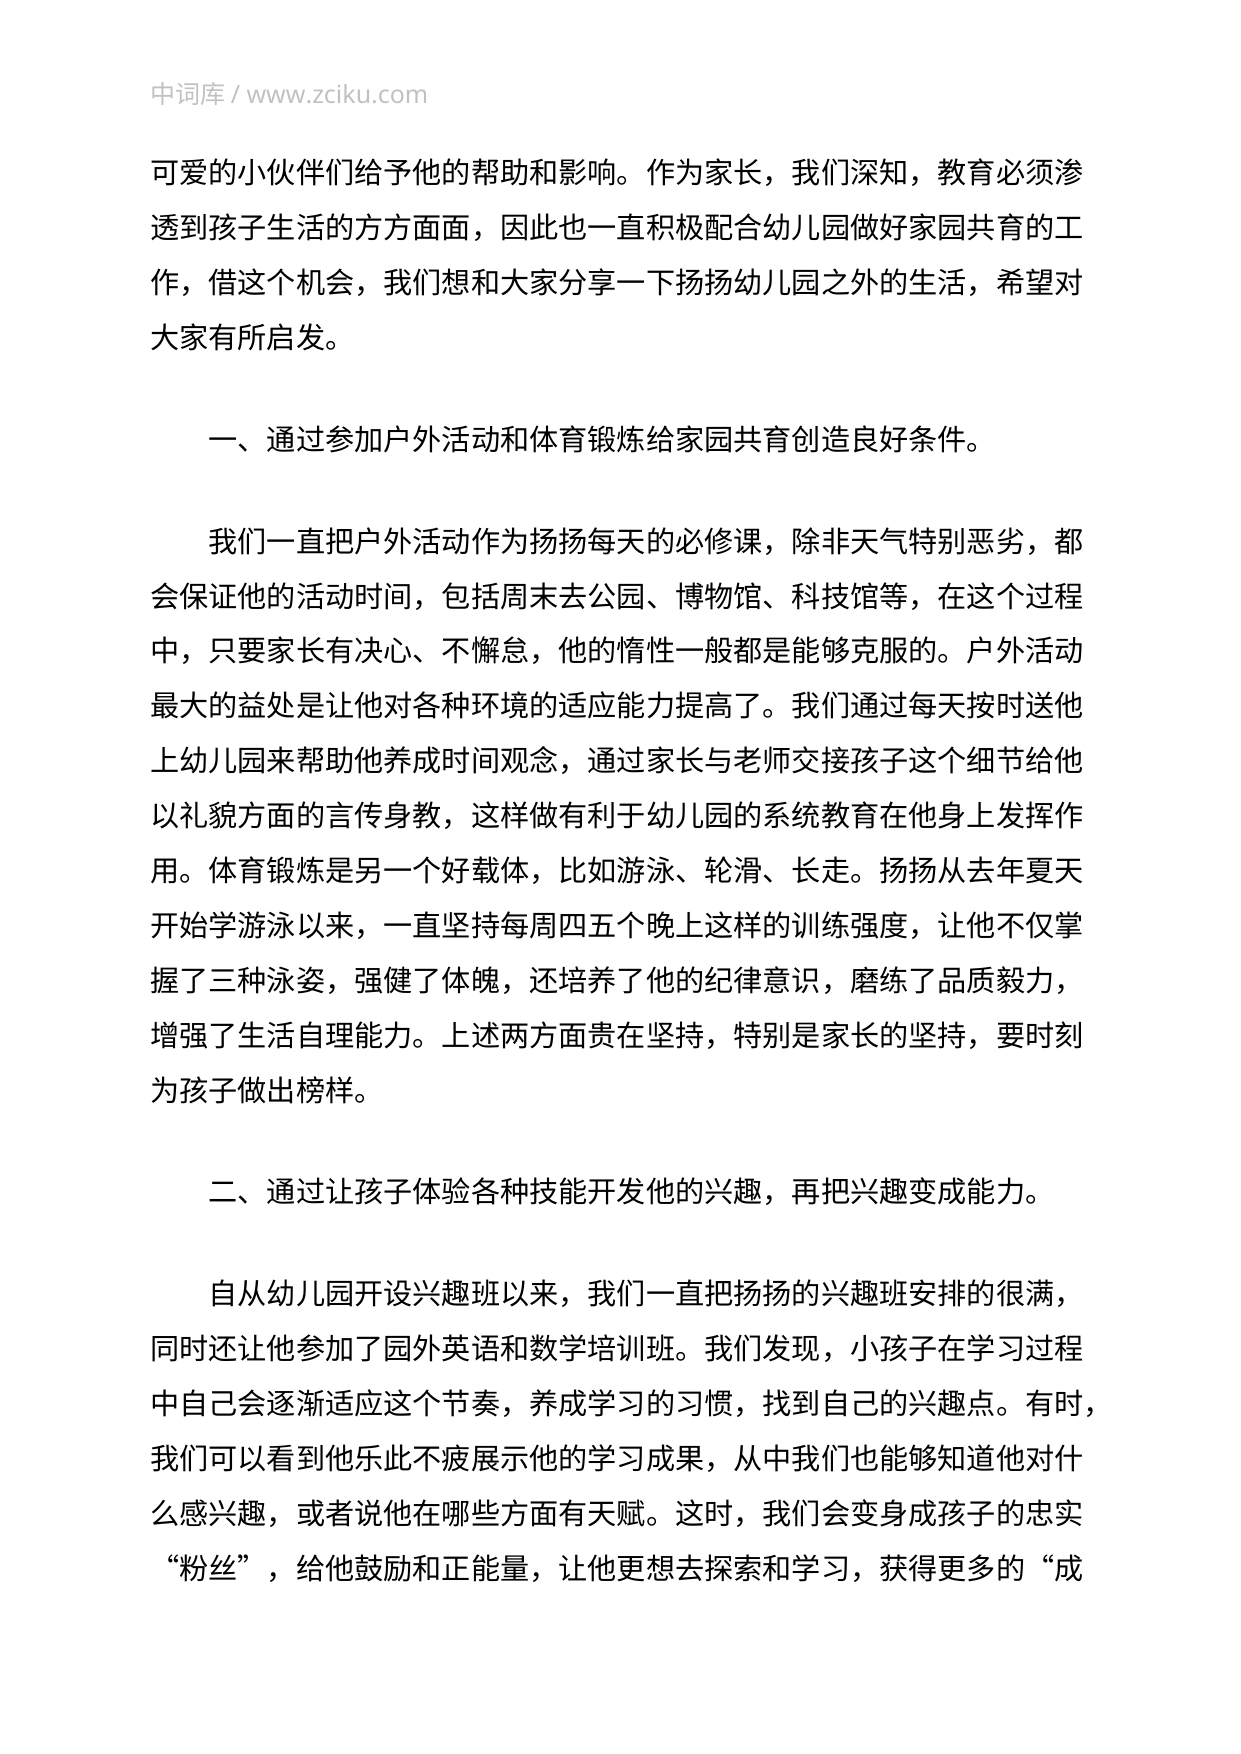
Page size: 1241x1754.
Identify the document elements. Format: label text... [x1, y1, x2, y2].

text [150, 150, 1090, 357]
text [150, 1271, 1090, 1587]
text 二、通过让孩子体验各种技能开发他的兴趣，再把兴趣变成能力。 [150, 1169, 1090, 1211]
text 我们一直把户外活动作为扬扬每天的必修课，除非天气特别恶劣，都会保证他的活动时间，包括周末去公园、博物馆、科技馆等，在这个过程中，只要家长有决心、不懈怠，他的惰性一般都是能够克服的。户外活动最大的益处是让他对各种环境的适应能力提高了。我们通过每天按时送他上幼儿园来帮助他养成时间观念，通过家长与老师交接孩子这个细节给他以礼貌方面的言传身教，这样做有利于幼儿园的系统教育在他身上发挥作用。体育锻炼是另一个好载体，比如游泳、轮滑、长走。扬扬从去年夏天开始学游泳以来，一直坚持每周四五个晚上这样的训练强度，让他不仅掌握了三种泳姿，强健了体魄，还培养了他的纪律意识，磨练了品质毅力，增强了生活自理能力。上述两方面贵在坚持，特别是家长的坚持，要时刻为孩子做出榜样。 [150, 518, 1090, 1109]
text 一、通过参加户外活动和体育锻炼给家园共育创造良好条件。 [150, 416, 1090, 459]
